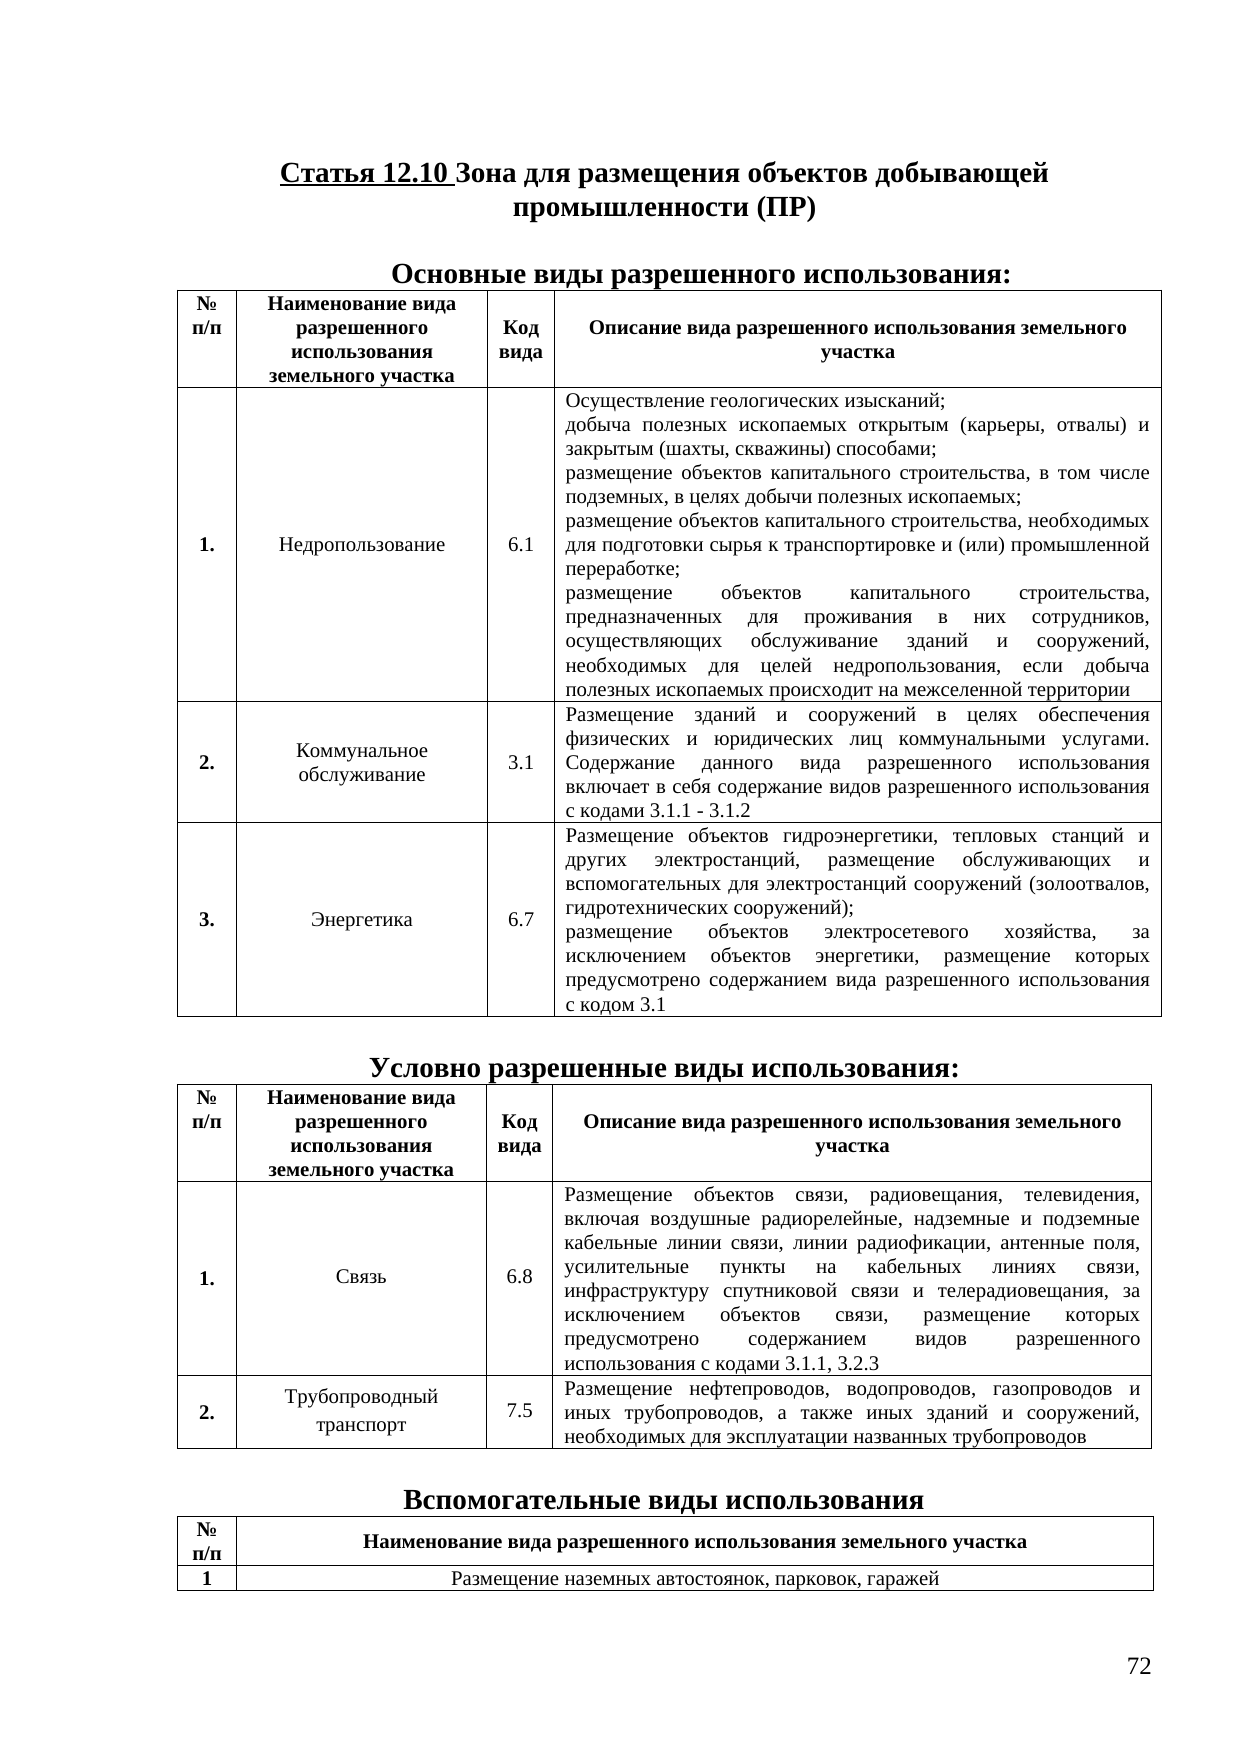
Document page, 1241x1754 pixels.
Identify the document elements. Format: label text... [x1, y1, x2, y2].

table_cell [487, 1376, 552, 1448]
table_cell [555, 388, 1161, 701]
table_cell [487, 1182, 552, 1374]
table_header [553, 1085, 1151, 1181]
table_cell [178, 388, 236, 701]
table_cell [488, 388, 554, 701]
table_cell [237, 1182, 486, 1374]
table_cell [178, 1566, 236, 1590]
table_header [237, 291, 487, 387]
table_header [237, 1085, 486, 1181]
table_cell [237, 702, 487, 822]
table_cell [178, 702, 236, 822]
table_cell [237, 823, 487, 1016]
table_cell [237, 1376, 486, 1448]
text Условно разрешенные виды использования: [177, 1050, 1152, 1084]
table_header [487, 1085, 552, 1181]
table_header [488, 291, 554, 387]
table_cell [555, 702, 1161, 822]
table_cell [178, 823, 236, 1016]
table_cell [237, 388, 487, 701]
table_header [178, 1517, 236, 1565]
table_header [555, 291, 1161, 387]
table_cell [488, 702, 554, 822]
text Статья 12.10 Зона для размещения объектов добывающей промышленности (ПР) [177, 155, 1152, 222]
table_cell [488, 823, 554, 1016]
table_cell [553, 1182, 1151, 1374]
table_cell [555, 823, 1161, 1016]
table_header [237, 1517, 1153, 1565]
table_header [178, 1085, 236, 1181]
text Основные виды разрешенного использования: [251, 256, 1152, 289]
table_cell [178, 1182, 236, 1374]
text Вспомогательные виды использования [176, 1482, 1152, 1516]
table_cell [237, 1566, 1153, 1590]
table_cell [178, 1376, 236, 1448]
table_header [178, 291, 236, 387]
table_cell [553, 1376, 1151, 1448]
